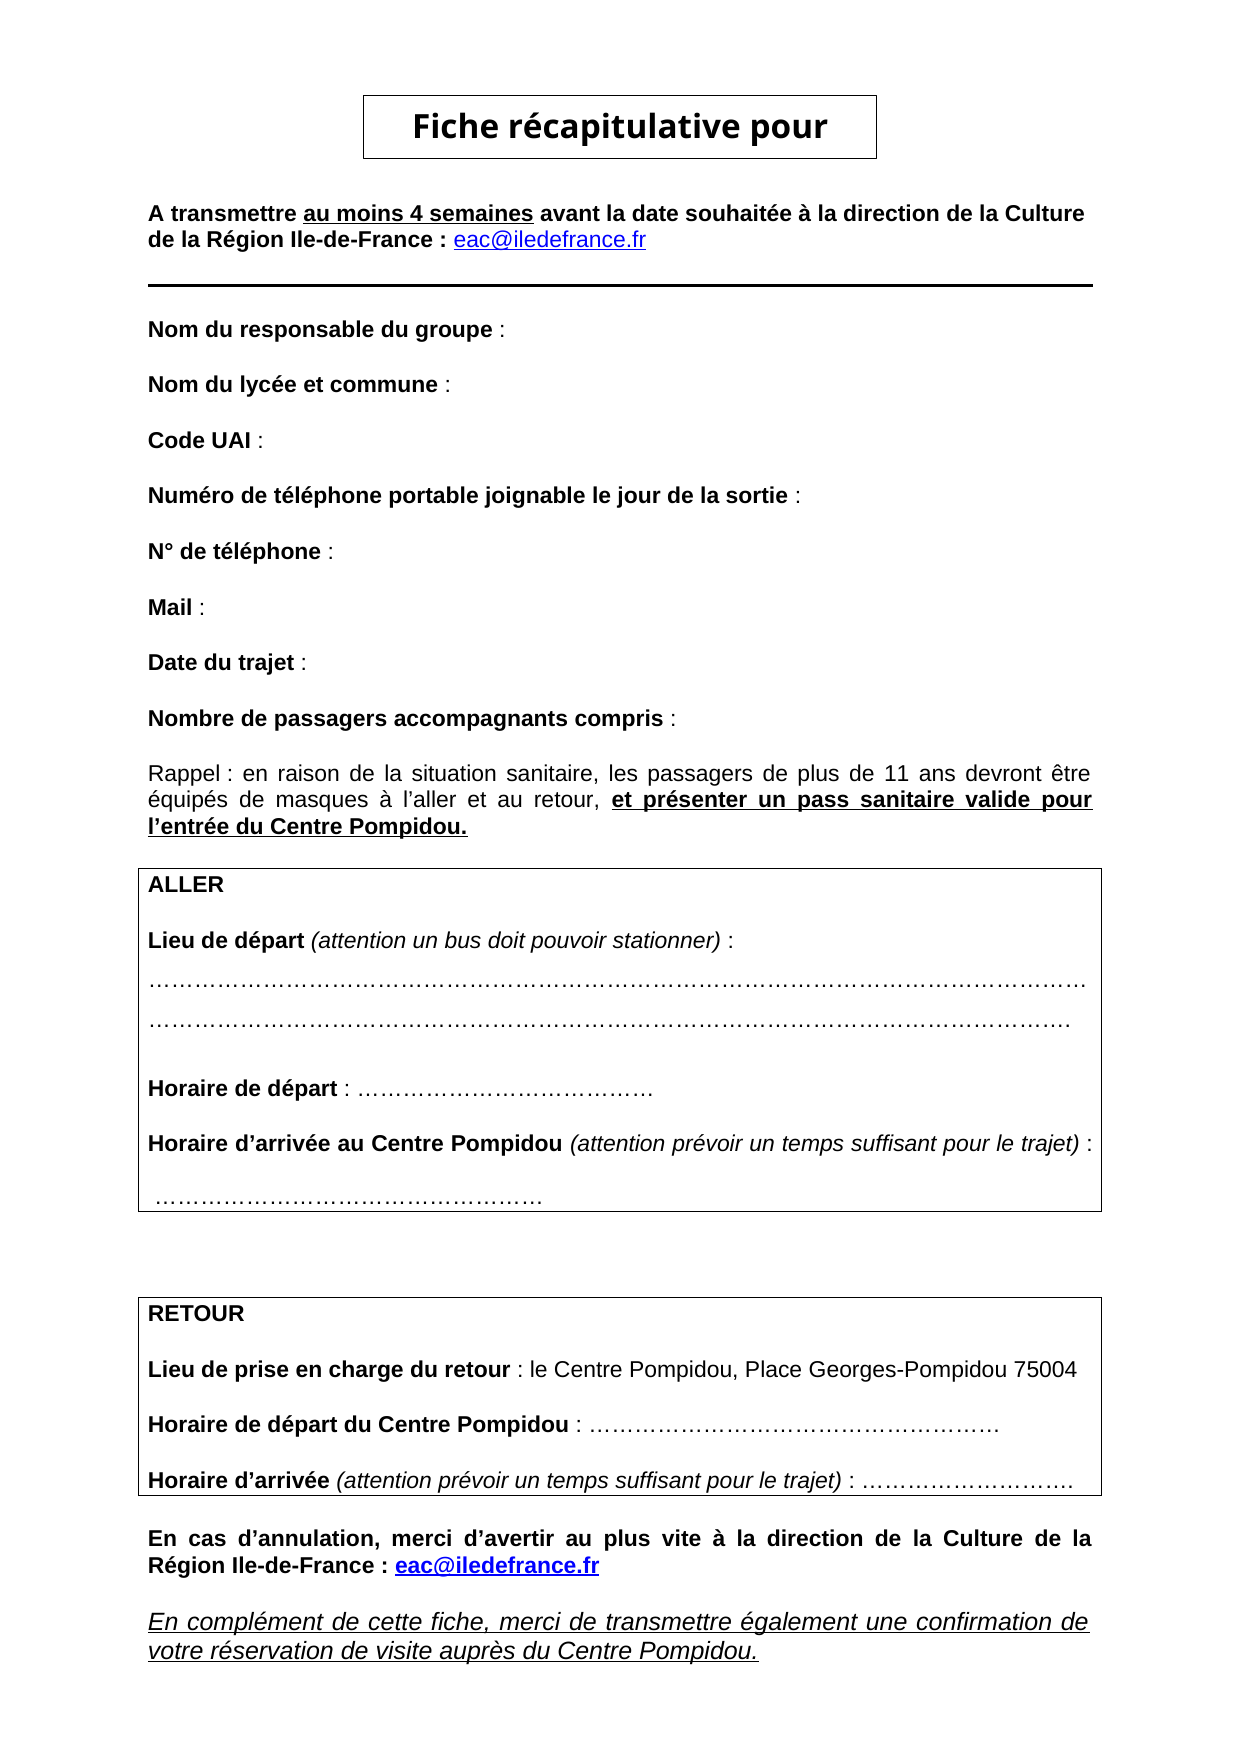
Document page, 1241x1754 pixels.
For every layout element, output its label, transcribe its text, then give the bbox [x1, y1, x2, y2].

text N° de téléphone : [148, 538, 1093, 564]
text Date du trajet : [148, 649, 1093, 675]
text Nombre de passagers accompagnants compris : [148, 704, 1093, 731]
text Horaire d’arrivée au Centre Pompidou (attention prévoir un temps suffisant pour le trajet) : …………………………………………… [139, 1127, 1101, 1211]
text Horaire de départ : ………………………………… [139, 1071, 1101, 1101]
text Lieu de prise en charge du retour : le Centre Pompidou, Place Georges-Pompidou 75004 [139, 1352, 1101, 1382]
text Code UAI : [148, 427, 1093, 453]
text En cas d’annulation, merci d’avertir au plus vite à la direction de la Culture de la Région Ile-de-France : eac@iledefrance.fr [148, 1525, 1093, 1578]
text Mail : [148, 593, 1093, 620]
text En complément de cette fiche, merci de transmettre également une confirmation de votre réservation de visite auprès du Centre Pompidou. [148, 1607, 1093, 1665]
text Lieu de départ (attention un bus doit pouvoir stationner) : ………………………………………………………………………………………………………………………………………………………………………………………………………………………. [139, 924, 1101, 1032]
text Nom du responsable du groupe : [148, 316, 1093, 342]
text A transmettre au moins 4 semaines avant la date souhaitée à la direction de la Culture de la Région Ile-de-France : eac@iledefrance.fr [148, 174, 1093, 284]
text Horaire de départ du Centre Pompidou : ……………………………………………… [139, 1408, 1101, 1437]
text Horaire d’arrivée (attention prévoir un temps suffisant pour le trajet) : ………………………. [139, 1463, 1101, 1495]
text Rappel : en raison de la situation sanitaire, les passagers de plus de 11 ans devront être équipés de masques à l’aller et au retour, et présenter un pass sanitaire valide pour l’entrée du Centre Pompidou. [148, 760, 1093, 839]
text Nom du lycée et commune : [148, 371, 1093, 398]
text Numéro de téléphone portable joignable le jour de la sortie : [148, 482, 1093, 509]
text RETOUR [139, 1298, 1101, 1326]
text ALLER [139, 869, 1101, 898]
